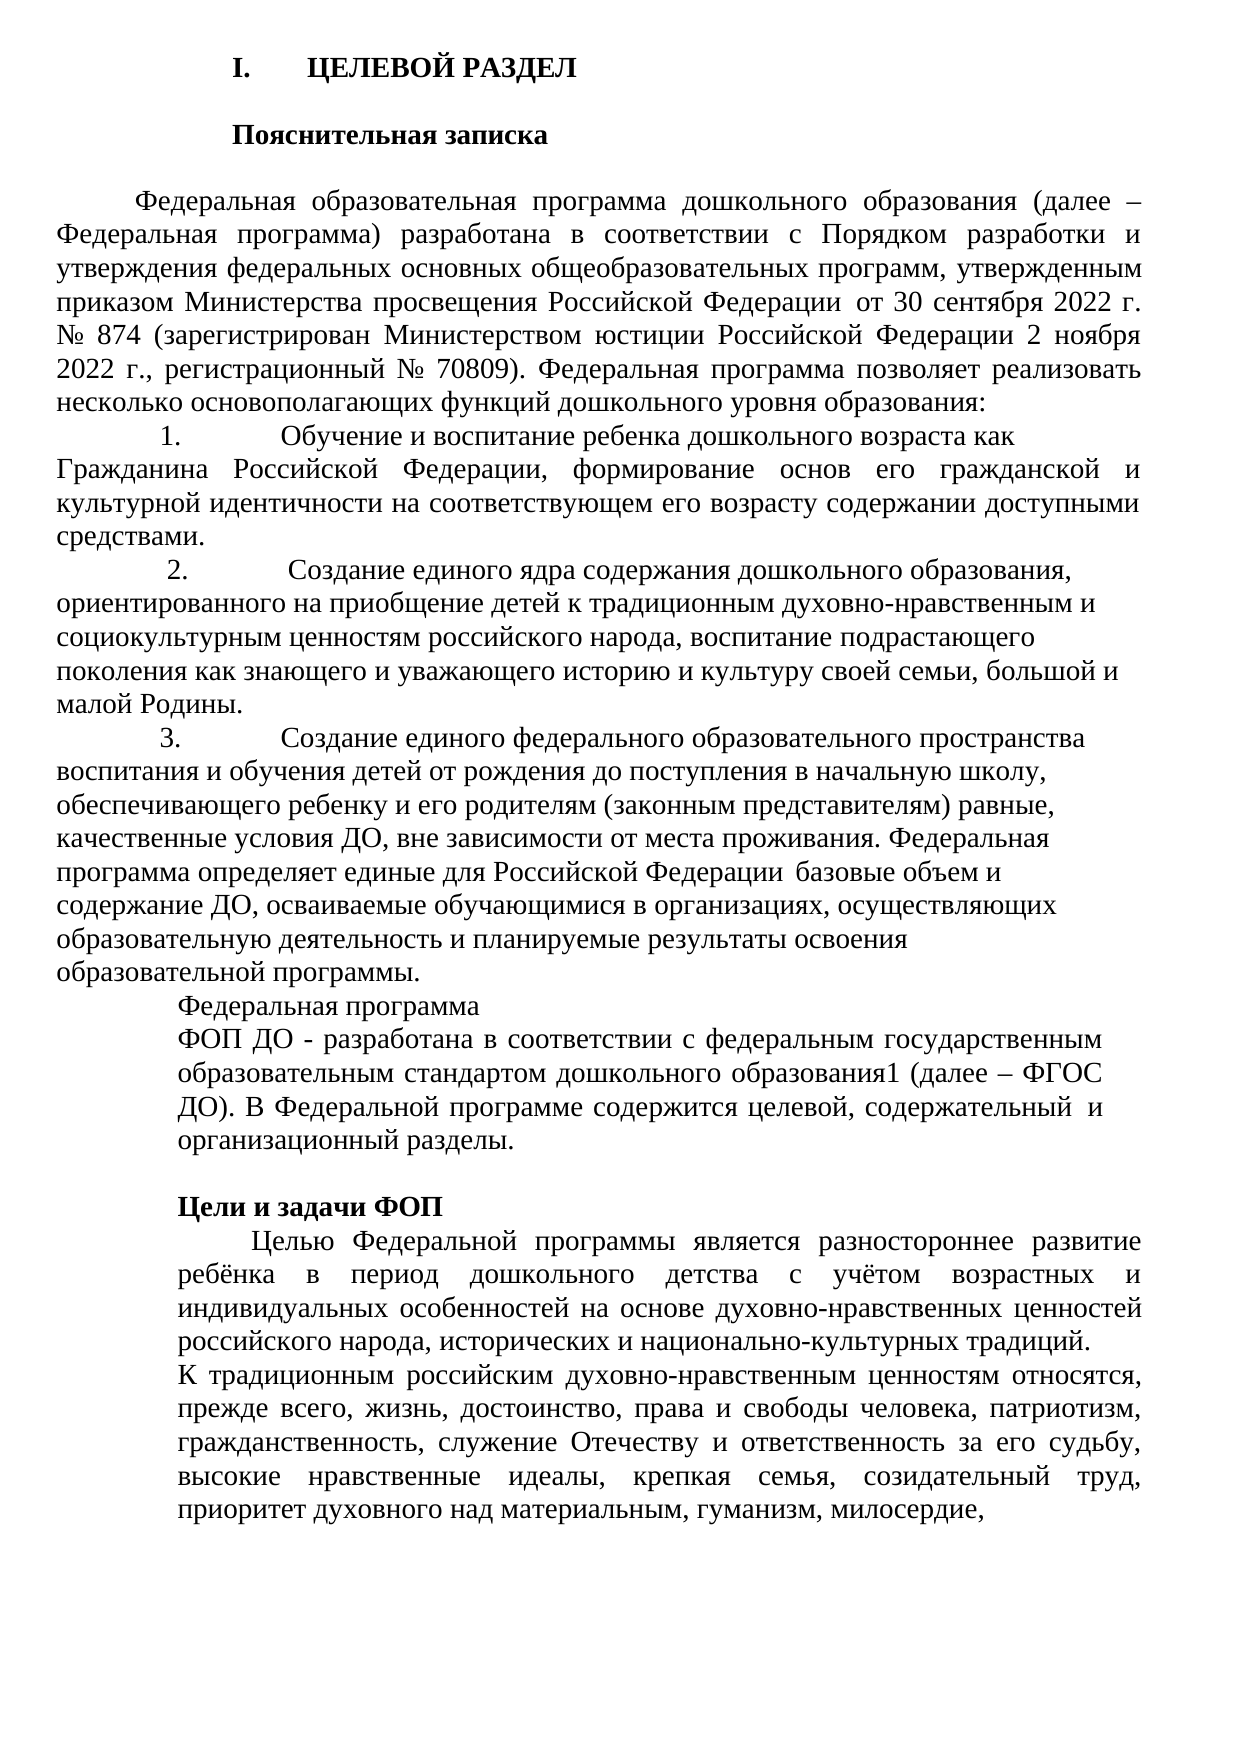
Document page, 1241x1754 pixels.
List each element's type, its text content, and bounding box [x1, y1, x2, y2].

text Цели и задачи ФОП [177, 1189, 1180, 1223]
list Обучение и воспитание ребенка дошкольного возраста как [86, 418, 1140, 451]
text Целью Федеральной программы является разностороннее развитие ребёнка в период дошкольного детства с учётом возрастных и индивидуальных особенностей на основе духовно-нравственных ценностей российского народа, исторических и национально-культурных традиций. [177, 1223, 1142, 1357]
text Гражданина Российской Федерации, формирование основ его гражданской и культурной идентичности на соответствующем его возрасту содержании доступными средствами. [56, 451, 1140, 552]
text ориентированного на приобщение детей к традиционным духовно-нравственным и социокультурным ценностям российского народа, воспитание подрастающего поколения как знающего и уважающего историю и культуру своей семьи, большой и малой Родины. [56, 586, 1144, 720]
text Пояснительная записка [232, 117, 1097, 151]
text воспитания и обучения детей от рождения до поступления в начальную школу, обеспечивающего ребенку и его родителям (законным представителям) равные, качественные условия ДО, вне зависимости от места проживания. Федеральная программа определяет единые для Российской Федерации базовые объем и содержание ДО, осваиваемые обучающимися в организациях, осуществляющих образовательную деятельность и планируемые результаты освоения образовательной программы. [56, 753, 1085, 988]
text Федеральная программа [177, 988, 1085, 1022]
list Создание единого федерального образовательного пространства [86, 720, 1085, 753]
list Создание единого ядра содержания дошкольного образования, [86, 552, 1144, 586]
text Федеральная образовательная программа дошкольного образования (далее – Федеральная программа) разработана в соответствии с Порядком разработки и утверждения федеральных основных общеобразовательных программ, утвержденным приказом Министерства просвещения Российской Федерации от 30 сентября 2022 г. № 874 (зарегистрирован Министерством юстиции Российской Федерации 2 ноября 2022 г., регистрационный № 70809). Федеральная программа позволяет реализовать несколько основополагающих функций дошкольного уровня образования: [56, 183, 1142, 418]
text К традиционным российским духовно-нравственным ценностям относятся, прежде всего, жизнь, достоинство, права и свободы человека, патриотизм, гражданственность, служение Отечеству и ответственность за его судьбу, высокие нравственные идеалы, крепкая семья, созидательный труд, приоритет духовного над материальным, гуманизм, милосердие, [177, 1357, 1142, 1525]
list ЦЕЛЕВОЙ РАЗДЕЛ [232, 50, 1097, 83]
text ФОП ДО - разработана в соответствии с федеральным государственным образовательным стандартом дошкольного образования1 (далее – ФГОС ДО). В Федеральной программе содержится целевой, содержательный и организационный разделы. [177, 1022, 1103, 1156]
